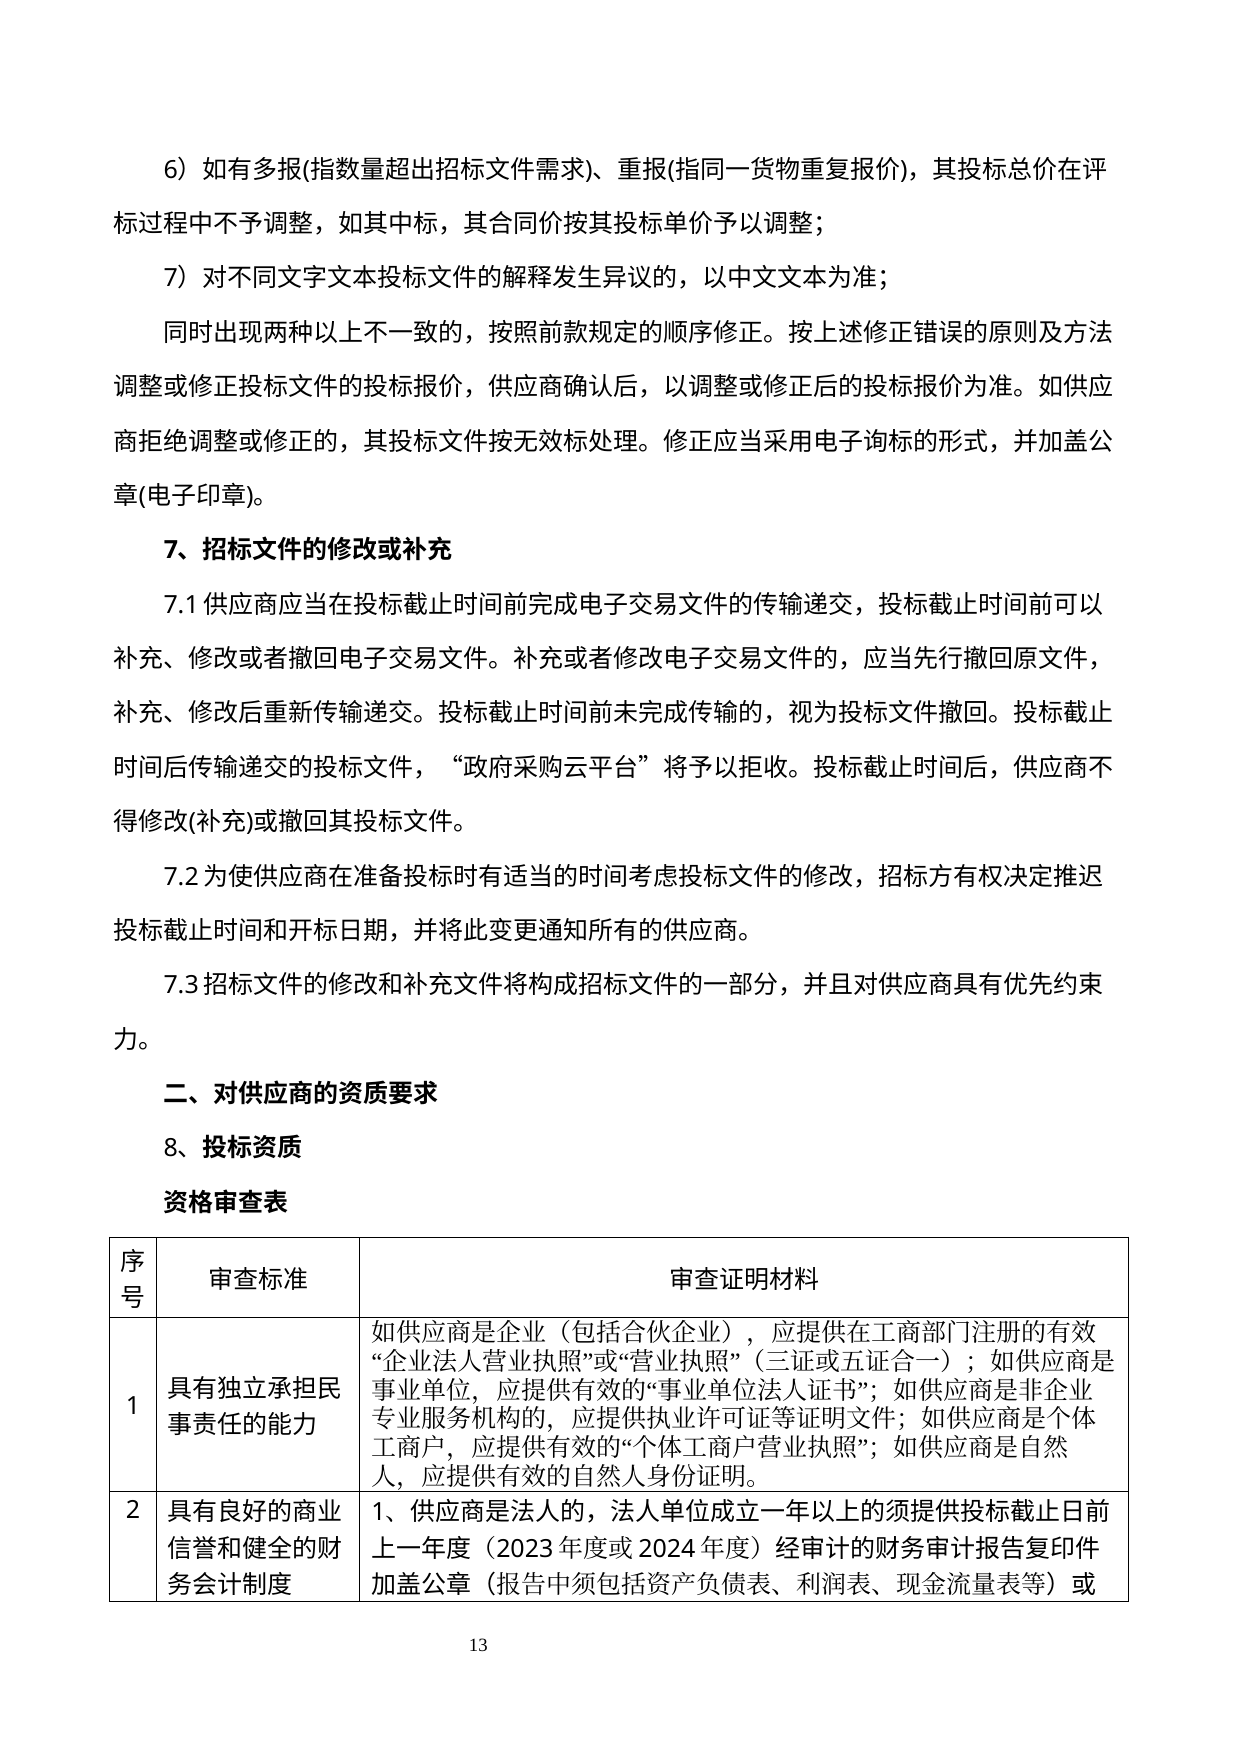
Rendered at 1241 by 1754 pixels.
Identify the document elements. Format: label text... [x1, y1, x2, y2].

table_header 审查标准 [157, 1238, 359, 1317]
text 8、投标资质 [113, 1128, 1124, 1164]
text 7.3招标文件的修改和补充文件将构成招标文件的一部分，并且对供应商具有优先约束力。 [113, 965, 1124, 1055]
text 资格审查表 [113, 1182, 1124, 1218]
text 7.2为使供应商在准备投标时有适当的时间考虑投标文件的修改，招标方有权决定推迟投标截止时间和开标日期，并将此变更通知所有的供应商。 [113, 856, 1124, 947]
text 6）如有多报(指数量超出招标文件需求)、重报(指同一货物重复报价)，其投标总价在评标过程中不予调整，如其中标，其合同价按其投标单价予以调整； [113, 149, 1124, 240]
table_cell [360, 1492, 1128, 1601]
text 7）对不同文字文本投标文件的解释发生异议的，以中文文本为准； [113, 258, 1124, 294]
table_header 审查证明材料 [360, 1238, 1128, 1317]
text 7、招标文件的修改或补充 [113, 530, 1124, 566]
table_cell 具有独立承担民事责任的能力 [157, 1318, 359, 1491]
table_cell 1 [110, 1318, 156, 1491]
table_header 序号 [110, 1238, 156, 1317]
table_cell 如供应商是企业（包括合伙企业），应提供在工商部门注册的有效“企业法人营业执照”或“营业执照”（三证或五证合一）；如供应商是事业单位，应提供有效的“事业单位法人证书”；如供应商是非企业专业服务机构的，应提供执业许可证等证明文件；如供应商是个体工商户，应提供有效的“个体工商户营业执照”；如供应商是自然人，应提供有效的自然人身份证明。 [360, 1318, 1128, 1491]
table_cell 2 [110, 1492, 156, 1601]
text 同时出现两种以上不一致的，按照前款规定的顺序修正。按上述修正错误的原则及方法调整或修正投标文件的投标报价，供应商确认后，以调整或修正后的投标报价为准。如供应商拒绝调整或修正的，其投标文件按无效标处理。修正应当采用电子询标的形式，并加盖公章(电子印章)。 [113, 312, 1124, 512]
text 7.1供应商应当在投标截止时间前完成电子交易文件的传输递交，投标截止时间前可以补充、修改或者撤回电子交易文件。补充或者修改电子交易文件的，应当先行撤回原文件，补充、修改后重新传输递交。投标截止时间前未完成传输的，视为投标文件撤回。投标截止时间后传输递交的投标文件，“政府采购云平台”将予以拒收。投标截止时间后，供应商不得修改(补充)或撤回其投标文件。 [113, 584, 1124, 838]
text 二、对供应商的资质要求 [113, 1073, 1124, 1110]
table_cell 具有良好的商业信誉和健全的财务会计制度 [157, 1492, 359, 1601]
